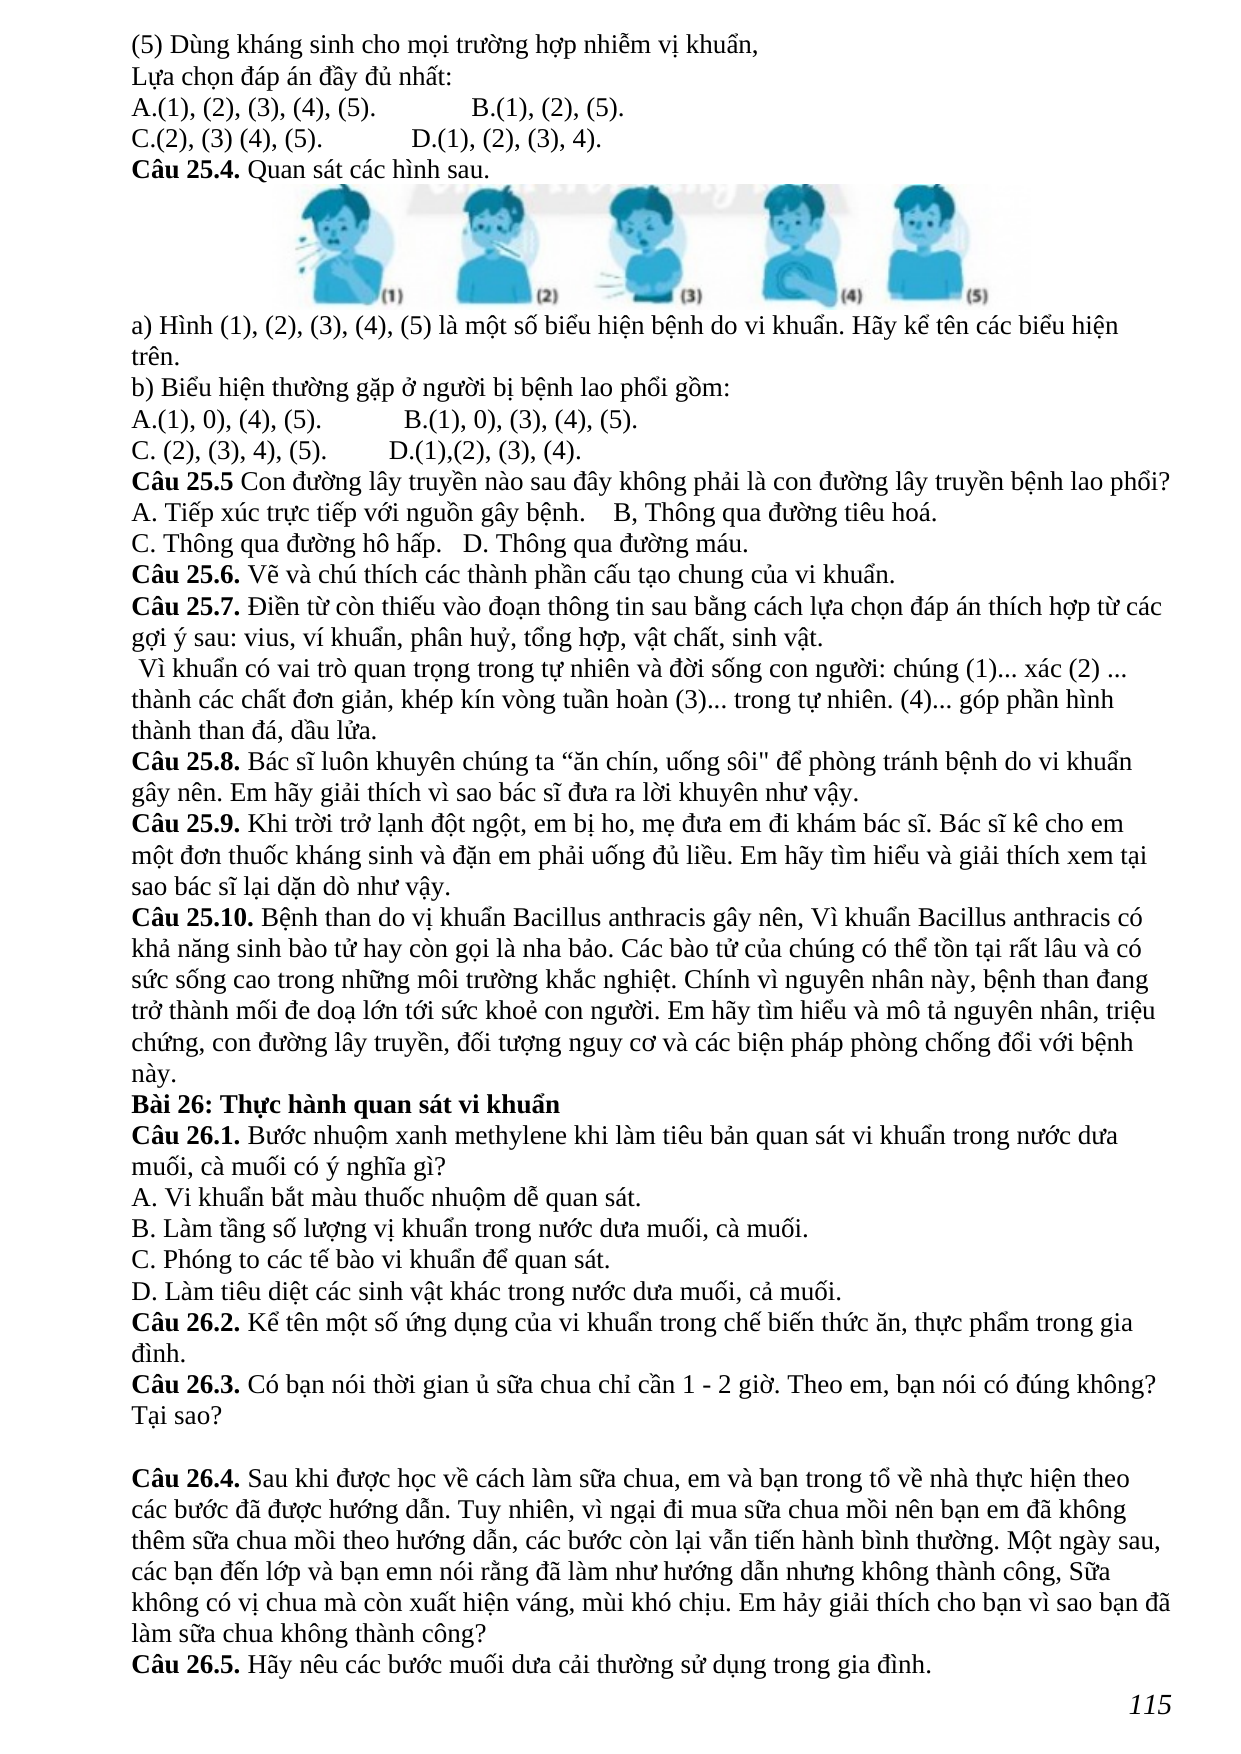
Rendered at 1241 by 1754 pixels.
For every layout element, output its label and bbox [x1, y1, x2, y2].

picture [272, 184, 1031, 310]
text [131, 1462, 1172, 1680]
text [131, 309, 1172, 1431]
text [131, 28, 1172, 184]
